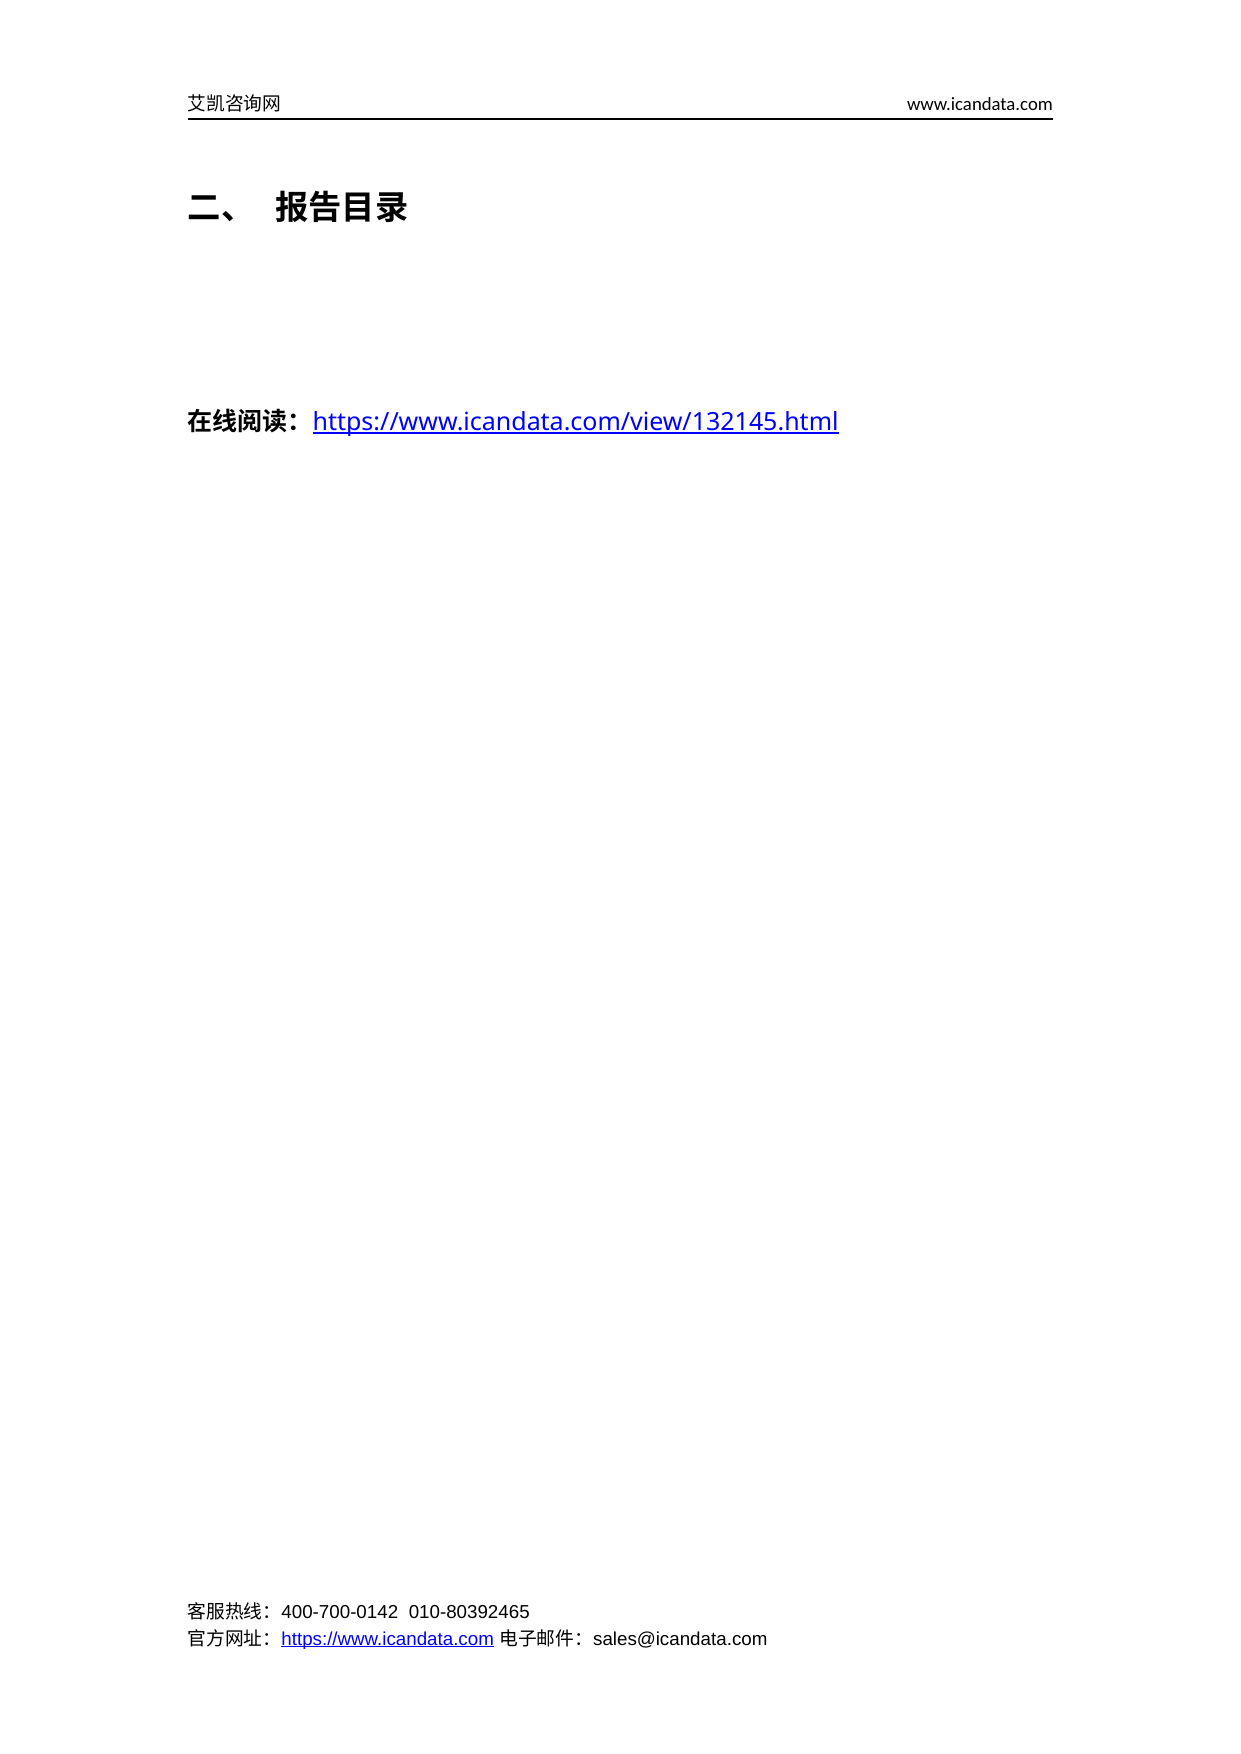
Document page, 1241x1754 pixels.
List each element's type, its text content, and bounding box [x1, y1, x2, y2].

subtitle 报告目录 [187, 172, 1053, 237]
text 在线阅读：https://www.icandata.com/view/132145.html [187, 387, 1053, 452]
